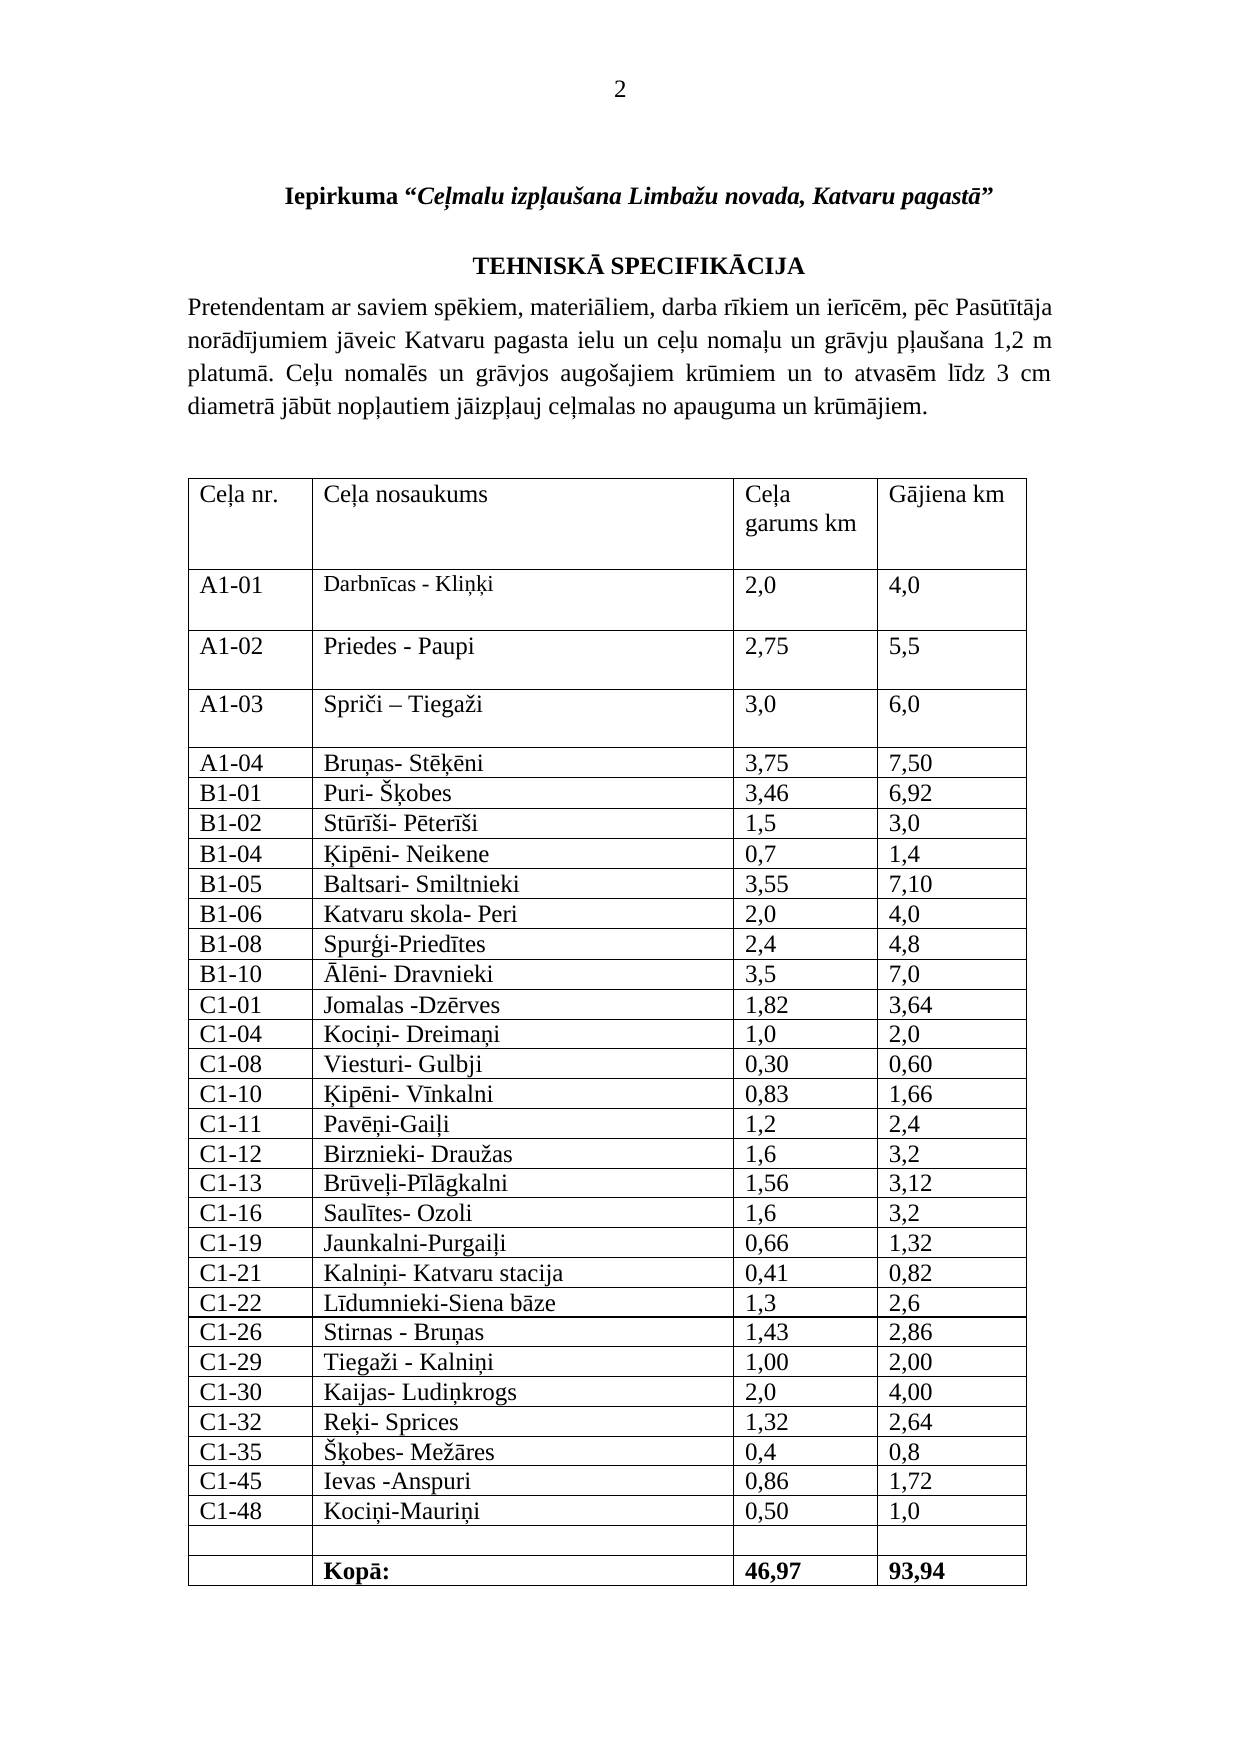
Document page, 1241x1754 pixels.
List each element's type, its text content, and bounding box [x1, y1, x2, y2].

table_cell 0,4 [734, 1437, 877, 1465]
table_cell B1-06 [189, 899, 312, 928]
table_cell 1,82 [734, 990, 877, 1018]
table_cell [313, 1526, 733, 1555]
table_cell C1-48 [189, 1496, 312, 1525]
table_cell 46,97 [734, 1556, 877, 1584]
table_cell [189, 1526, 312, 1555]
table_cell Bruņas- Stēķēni [313, 748, 733, 777]
table_cell Katvaru skola- Peri [313, 899, 733, 928]
table_cell 6,0 [878, 690, 1026, 747]
table_cell C1-04 [189, 1020, 312, 1048]
table_cell Ķipēni- Neikene [313, 839, 733, 868]
table_cell Ievas -Anspuri [313, 1466, 733, 1495]
table_cell 3,75 [734, 748, 877, 777]
table_cell 0,60 [878, 1049, 1026, 1078]
table_cell Kaijas- Ludiņkrogs [313, 1377, 733, 1406]
table_cell C1-26 [189, 1318, 312, 1346]
table_cell 2,6 [878, 1288, 1026, 1316]
table_cell 2,0 [878, 1020, 1026, 1048]
table_cell 2,0 [734, 1377, 877, 1406]
table_header Ceļa nr. [189, 479, 312, 569]
table_cell C1-21 [189, 1258, 312, 1287]
table_cell B1-04 [189, 839, 312, 868]
table_cell 2,4 [878, 1109, 1026, 1138]
table_cell Puri- Šķobes [313, 778, 733, 807]
table_cell 3,0 [734, 690, 877, 747]
table_cell Līdumnieki-Siena bāze [313, 1288, 733, 1316]
table_cell 3,2 [878, 1198, 1026, 1227]
table_cell C1-10 [189, 1079, 312, 1108]
table_cell 1,4 [878, 839, 1026, 868]
table_cell B1-08 [189, 929, 312, 958]
table_cell Šķobes- Mežāres [313, 1437, 733, 1465]
table_cell 4,0 [878, 570, 1026, 630]
table_cell 7,50 [878, 748, 1026, 777]
table_cell C1-13 [189, 1169, 312, 1197]
table_cell C1-12 [189, 1139, 312, 1167]
table_cell 0,66 [734, 1228, 877, 1257]
table_header Gājiena km [878, 479, 1026, 569]
text Iepirkuma “Ceļmalu izpļaušana Limbažu novada, Katvaru pagastā” [225, 181, 1053, 210]
table_cell 0,86 [734, 1466, 877, 1495]
table_cell 93,94 [878, 1556, 1026, 1584]
table_cell Darbnīcas - Kliņķi [313, 570, 733, 630]
table_cell A1-04 [189, 748, 312, 777]
table_cell 2,0 [734, 570, 877, 630]
table_cell B1-01 [189, 778, 312, 807]
table_cell 1,00 [734, 1347, 877, 1376]
table_cell C1-32 [189, 1407, 312, 1436]
table_cell 1,43 [734, 1318, 877, 1346]
table_cell Kopā: [313, 1556, 733, 1584]
table_cell 3,55 [734, 869, 877, 898]
table_cell 1,56 [734, 1169, 877, 1197]
table_cell [189, 1556, 312, 1584]
table_cell 3,0 [878, 809, 1026, 838]
table_cell 1,66 [878, 1079, 1026, 1108]
table_cell A1-02 [189, 631, 312, 688]
table_cell A1-01 [189, 570, 312, 630]
table_cell Stūrīši- Pēterīši [313, 809, 733, 838]
table_cell 0,50 [734, 1496, 877, 1525]
table_cell 1,0 [878, 1496, 1026, 1525]
table_cell Kociņi-Mauriņi [313, 1496, 733, 1525]
table_cell C1-16 [189, 1198, 312, 1227]
table_header Ceļa garums km [734, 479, 877, 569]
table_cell Ķipēni- Vīnkalni [313, 1079, 733, 1108]
table_cell Priedes - Paupi [313, 631, 733, 688]
table_cell 3,12 [878, 1169, 1026, 1197]
table_cell 2,86 [878, 1318, 1026, 1346]
table_cell Viesturi- Gulbji [313, 1049, 733, 1078]
table_cell A1-03 [189, 690, 312, 747]
text TEHNISKĀ SPECIFIKĀCIJA [225, 251, 1053, 280]
table_cell Brūveļi-Pīlāgkalni [313, 1169, 733, 1197]
table_cell Spurģi-Priedītes [313, 929, 733, 958]
table_cell 2,00 [878, 1347, 1026, 1376]
table_cell 0,83 [734, 1079, 877, 1108]
table_cell Spriči – Tiegaži [313, 690, 733, 747]
table_cell 4,0 [878, 899, 1026, 928]
table_cell 7,10 [878, 869, 1026, 898]
table_cell 0,82 [878, 1258, 1026, 1287]
table_cell 3,2 [878, 1139, 1026, 1167]
table_cell 0,41 [734, 1258, 877, 1287]
table_cell 1,2 [734, 1109, 877, 1138]
table_cell C1-35 [189, 1437, 312, 1465]
table_cell C1-08 [189, 1049, 312, 1078]
table_cell 3,5 [734, 960, 877, 989]
table_cell 3,64 [878, 990, 1026, 1018]
table_cell Baltsari- Smiltnieki [313, 869, 733, 898]
table_header Ceļa nosaukums [313, 479, 733, 569]
table_cell Reķi- Sprices [313, 1407, 733, 1436]
table_cell 1,32 [878, 1228, 1026, 1257]
table_cell 6,92 [878, 778, 1026, 807]
text Pretendentam ar saviem spēkiem, materiāliem, darba rīkiem un ierīcēm, pēc Pasūtītāja norādījumiem jāveic Katvaru pagasta ielu un ceļu nomaļu un grāvju pļaušana 1,2 m platumā. Ceļu nomalēs un grāvjos augošajiem krūmiem un to atvasēm līdz 3 cm diametrā jābūt nopļautiem jāizpļauj ceļmalas no apauguma un krūmājiem. [187, 292, 1053, 420]
table_cell C1-30 [189, 1377, 312, 1406]
table_cell 0,30 [734, 1049, 877, 1078]
table_cell 7,0 [878, 960, 1026, 989]
table_cell 4,00 [878, 1377, 1026, 1406]
table_cell C1-01 [189, 990, 312, 1018]
table_cell 1,5 [734, 809, 877, 838]
table_cell 1,72 [878, 1466, 1026, 1495]
table_cell Tiegaži - Kalniņi [313, 1347, 733, 1376]
table_cell 2,75 [734, 631, 877, 688]
table_cell Jaunkalni-Purgaiļi [313, 1228, 733, 1257]
table_cell Saulītes- Ozoli [313, 1198, 733, 1227]
table_cell Kociņi- Dreimaņi [313, 1020, 733, 1048]
table_cell 1,0 [734, 1020, 877, 1048]
table_cell [734, 1526, 877, 1555]
table_cell Pavēņi-Gaiļi [313, 1109, 733, 1138]
table_cell C1-29 [189, 1347, 312, 1376]
table_cell B1-02 [189, 809, 312, 838]
table_cell 1,32 [734, 1407, 877, 1436]
table_cell 5,5 [878, 631, 1026, 688]
table_cell C1-19 [189, 1228, 312, 1257]
table_cell [878, 1526, 1026, 1555]
table_cell B1-10 [189, 960, 312, 989]
table_cell 1,6 [734, 1139, 877, 1167]
table_cell C1-11 [189, 1109, 312, 1138]
table_cell Jomalas -Dzērves [313, 990, 733, 1018]
table_cell Birznieki- Draužas [313, 1139, 733, 1167]
table_cell 3,46 [734, 778, 877, 807]
table_cell 4,8 [878, 929, 1026, 958]
table_cell 2,64 [878, 1407, 1026, 1436]
table_cell Kalniņi- Katvaru stacija [313, 1258, 733, 1287]
table_cell 0,8 [878, 1437, 1026, 1465]
table_cell 1,6 [734, 1198, 877, 1227]
table_cell 2,0 [734, 899, 877, 928]
table_cell C1-22 [189, 1288, 312, 1316]
table_cell Stirnas - Bruņas [313, 1318, 733, 1346]
table_cell Ālēni- Dravnieki [313, 960, 733, 989]
table_cell C1-45 [189, 1466, 312, 1495]
table_cell 0,7 [734, 839, 877, 868]
table_cell 2,4 [734, 929, 877, 958]
table_cell B1-05 [189, 869, 312, 898]
table_cell 1,3 [734, 1288, 877, 1316]
